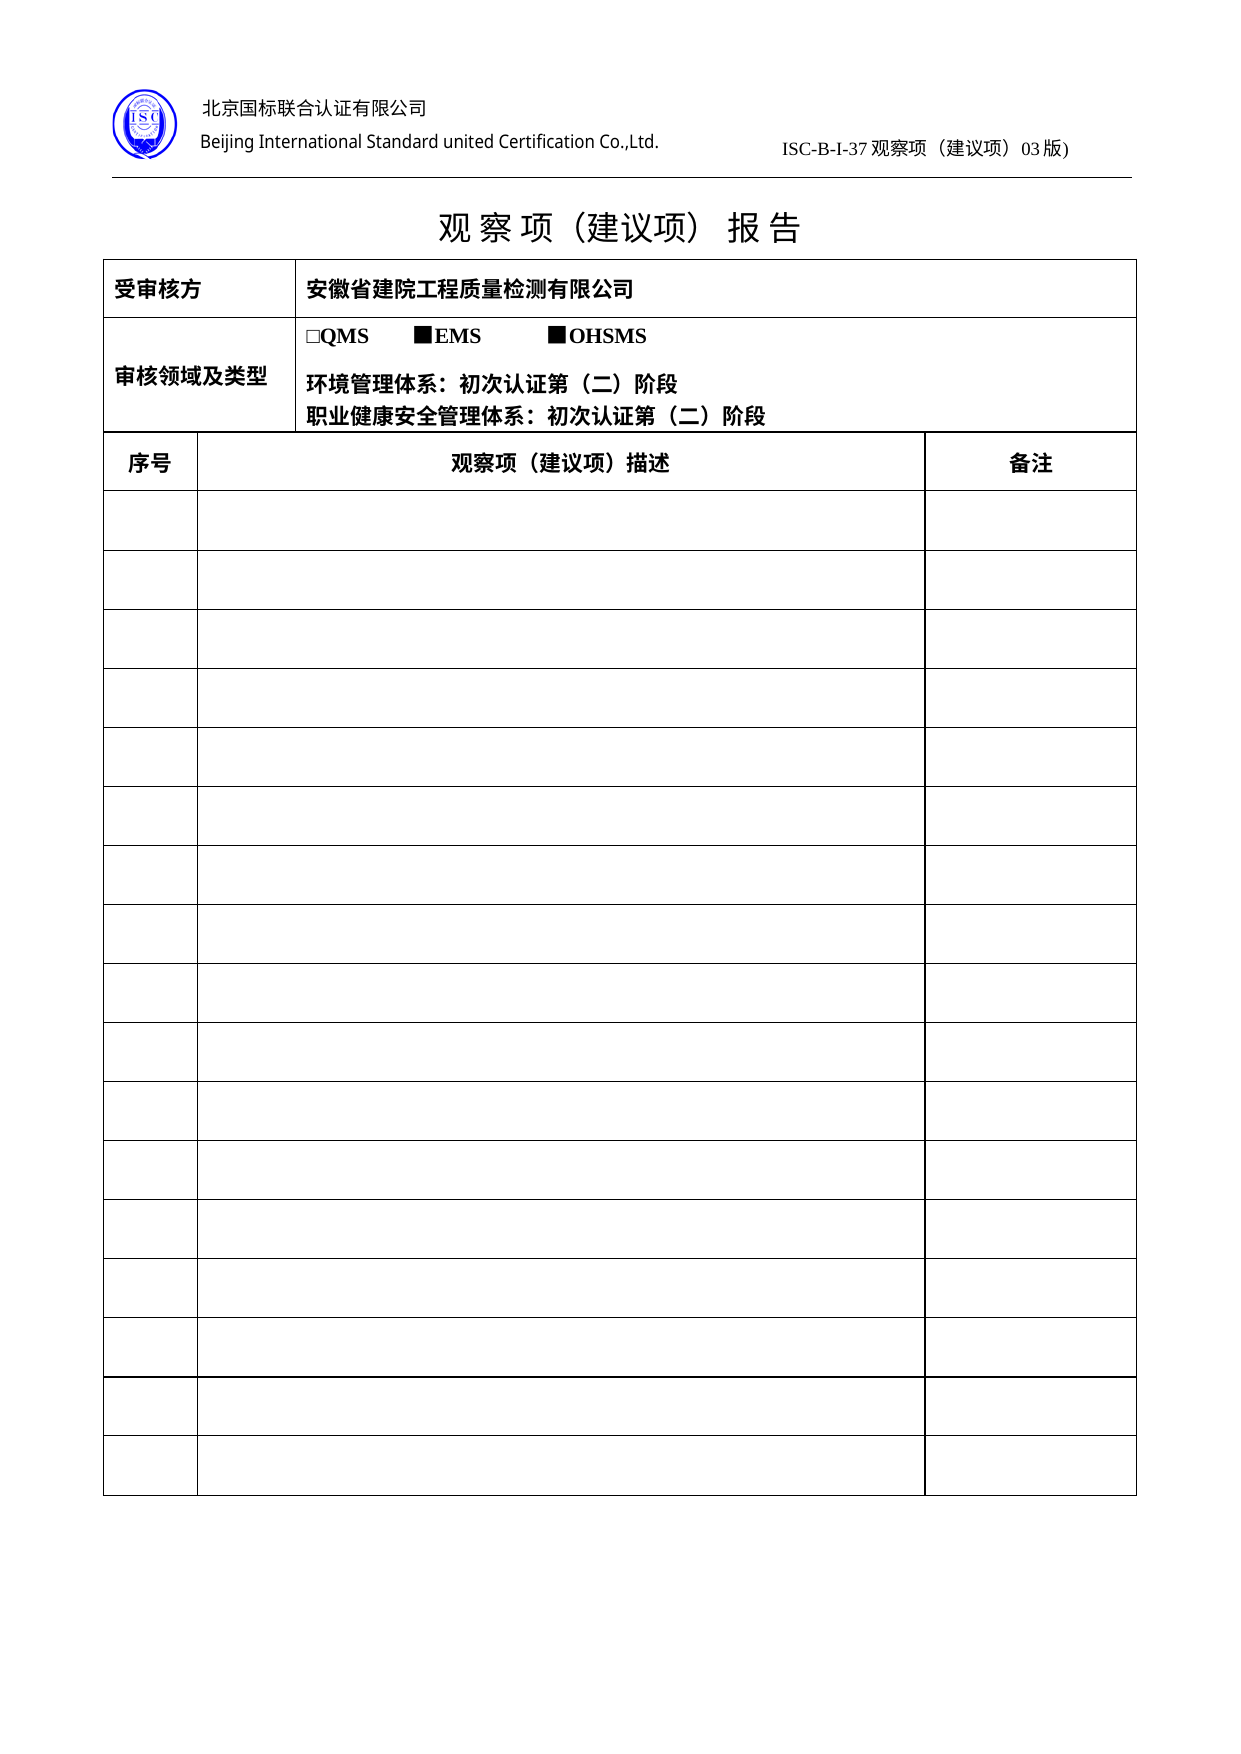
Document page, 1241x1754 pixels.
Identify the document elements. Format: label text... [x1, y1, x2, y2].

table_cell [104, 610, 197, 668]
table_cell [198, 846, 924, 904]
text 观 察 项（建议项） 报 告 [112, 193, 1128, 258]
table_cell [104, 728, 197, 786]
table_cell [198, 610, 924, 668]
table_cell [104, 964, 197, 1022]
table_cell [926, 1141, 1136, 1199]
table_cell [926, 1200, 1136, 1258]
table_cell [926, 728, 1136, 786]
table_cell [926, 669, 1136, 727]
table_cell [198, 728, 924, 786]
table_cell [926, 846, 1136, 904]
table_cell [926, 1023, 1136, 1081]
picture [112, 89, 180, 158]
table_cell [104, 846, 197, 904]
table_cell [926, 1082, 1136, 1140]
table_cell [104, 1023, 197, 1081]
table_cell [198, 1259, 924, 1317]
table_cell 观察项（建议项）描述 [198, 433, 924, 490]
table_cell [198, 1200, 924, 1258]
table_header 安徽省建院工程质量检测有限公司 [296, 260, 1136, 317]
table_cell 序号 [104, 433, 197, 490]
table_cell [926, 551, 1136, 608]
table_cell [926, 787, 1136, 845]
table_cell □QMS ■EMS ■OHSMS 环境管理体系：初次认证第（二）阶段 职业健康安全管理体系：初次认证第（二）阶段 [296, 318, 1136, 431]
table_cell [198, 551, 924, 608]
table_cell 备注 [926, 433, 1136, 490]
table_cell [198, 1378, 924, 1435]
table_cell [926, 610, 1136, 668]
table_cell [104, 491, 197, 549]
table_cell [104, 1259, 197, 1317]
table_cell [104, 905, 197, 963]
table_cell [198, 1436, 924, 1494]
table_cell 审核领域及类型 [104, 318, 295, 431]
table_cell [926, 964, 1136, 1022]
table_cell [198, 1141, 924, 1199]
table_cell [198, 491, 924, 549]
table_cell [926, 1259, 1136, 1317]
table_cell [198, 905, 924, 963]
table_header 受审核方 [104, 260, 295, 317]
table_cell [926, 1378, 1136, 1435]
table_cell [926, 491, 1136, 549]
table_cell [104, 1141, 197, 1199]
table_cell [104, 669, 197, 727]
table_cell [198, 669, 924, 727]
table_cell [104, 787, 197, 845]
table_cell [104, 1200, 197, 1258]
table_cell [926, 905, 1136, 963]
table_cell [198, 1023, 924, 1081]
table_cell [104, 1082, 197, 1140]
table_cell [926, 1436, 1136, 1494]
table_cell [198, 787, 924, 845]
table_cell [104, 1378, 197, 1435]
table_cell [104, 551, 197, 608]
table_cell [198, 964, 924, 1022]
table_cell [104, 1318, 197, 1376]
table_cell [198, 1082, 924, 1140]
table_cell [198, 1318, 924, 1376]
table_cell [104, 1436, 197, 1494]
table_cell [926, 1318, 1136, 1376]
